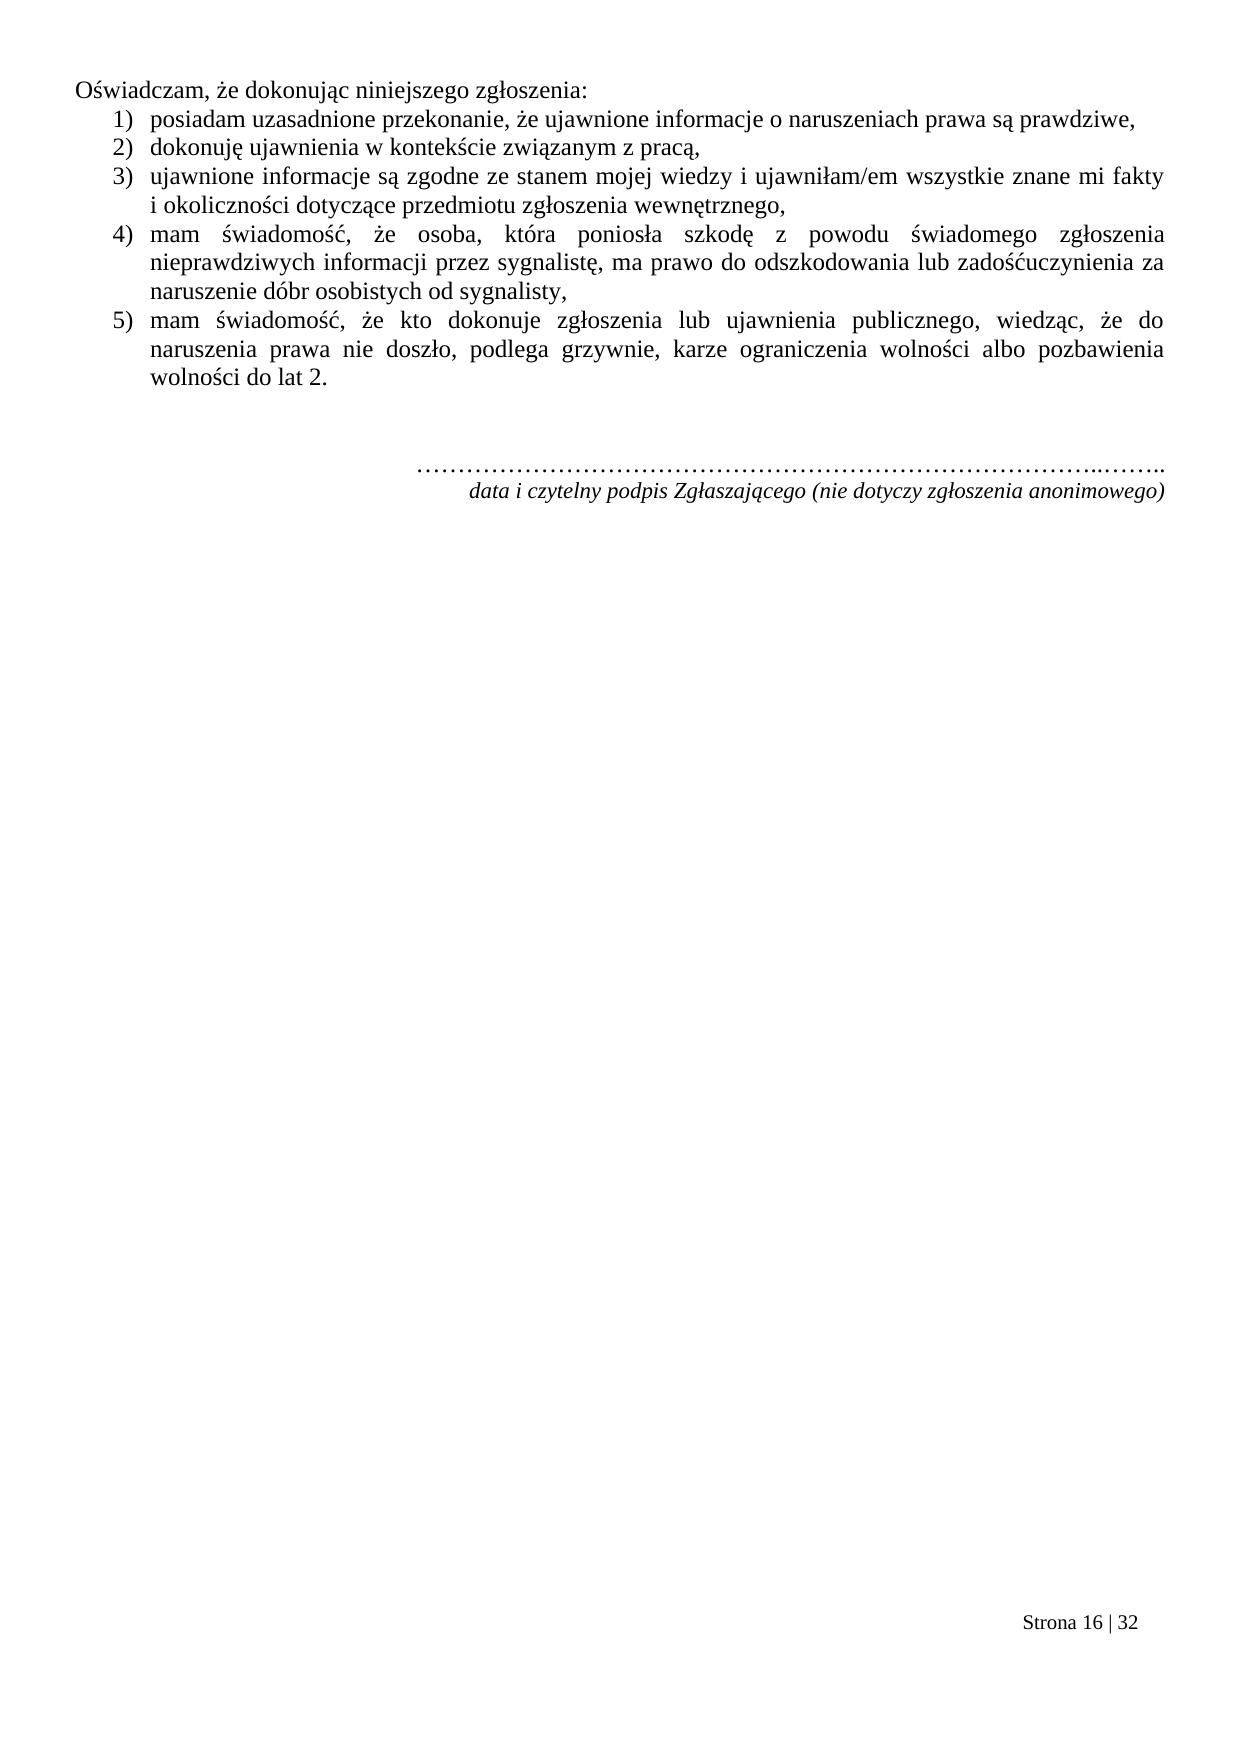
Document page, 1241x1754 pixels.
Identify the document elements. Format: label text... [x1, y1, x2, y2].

list dokonuję ujawnienia w kontekście związanym z pracą, [112, 132, 1165, 161]
text Oświadczam, że dokonując niniejszego zgłoszenia: [75, 75, 1165, 104]
text ………………………………………………………………………..…….. [75, 449, 1165, 477]
text data i czytelny podpis Zgłaszającego (nie dotyczy zgłoszenia anonimowego) [75, 477, 1165, 504]
list mam świadomość, że osoba, która poniosła szkodę z powodu świadomego zgłoszenia nieprawdziwych informacji przez sygnalistę, ma prawo do odszkodowania lub zadośćuczynienia za naruszenie dóbr osobistych od sygnalisty, [112, 219, 1165, 305]
list mam świadomość, że kto dokonuje zgłoszenia lub ujawnienia publicznego, wiedząc, że do naruszenia prawa nie doszło, podlega grzywnie, karze ograniczenia wolności albo pozbawienia wolności do lat 2. [112, 305, 1165, 391]
list ujawnione informacje są zgodne ze stanem mojej wiedzy i ujawniłam/em wszystkie znane mi fakty i okoliczności dotyczące przedmiotu zgłoszenia wewnętrznego, [112, 161, 1165, 219]
list posiadam uzasadnione przekonanie, że ujawnione informacje o naruszeniach prawa są prawdziwe, [112, 104, 1165, 132]
